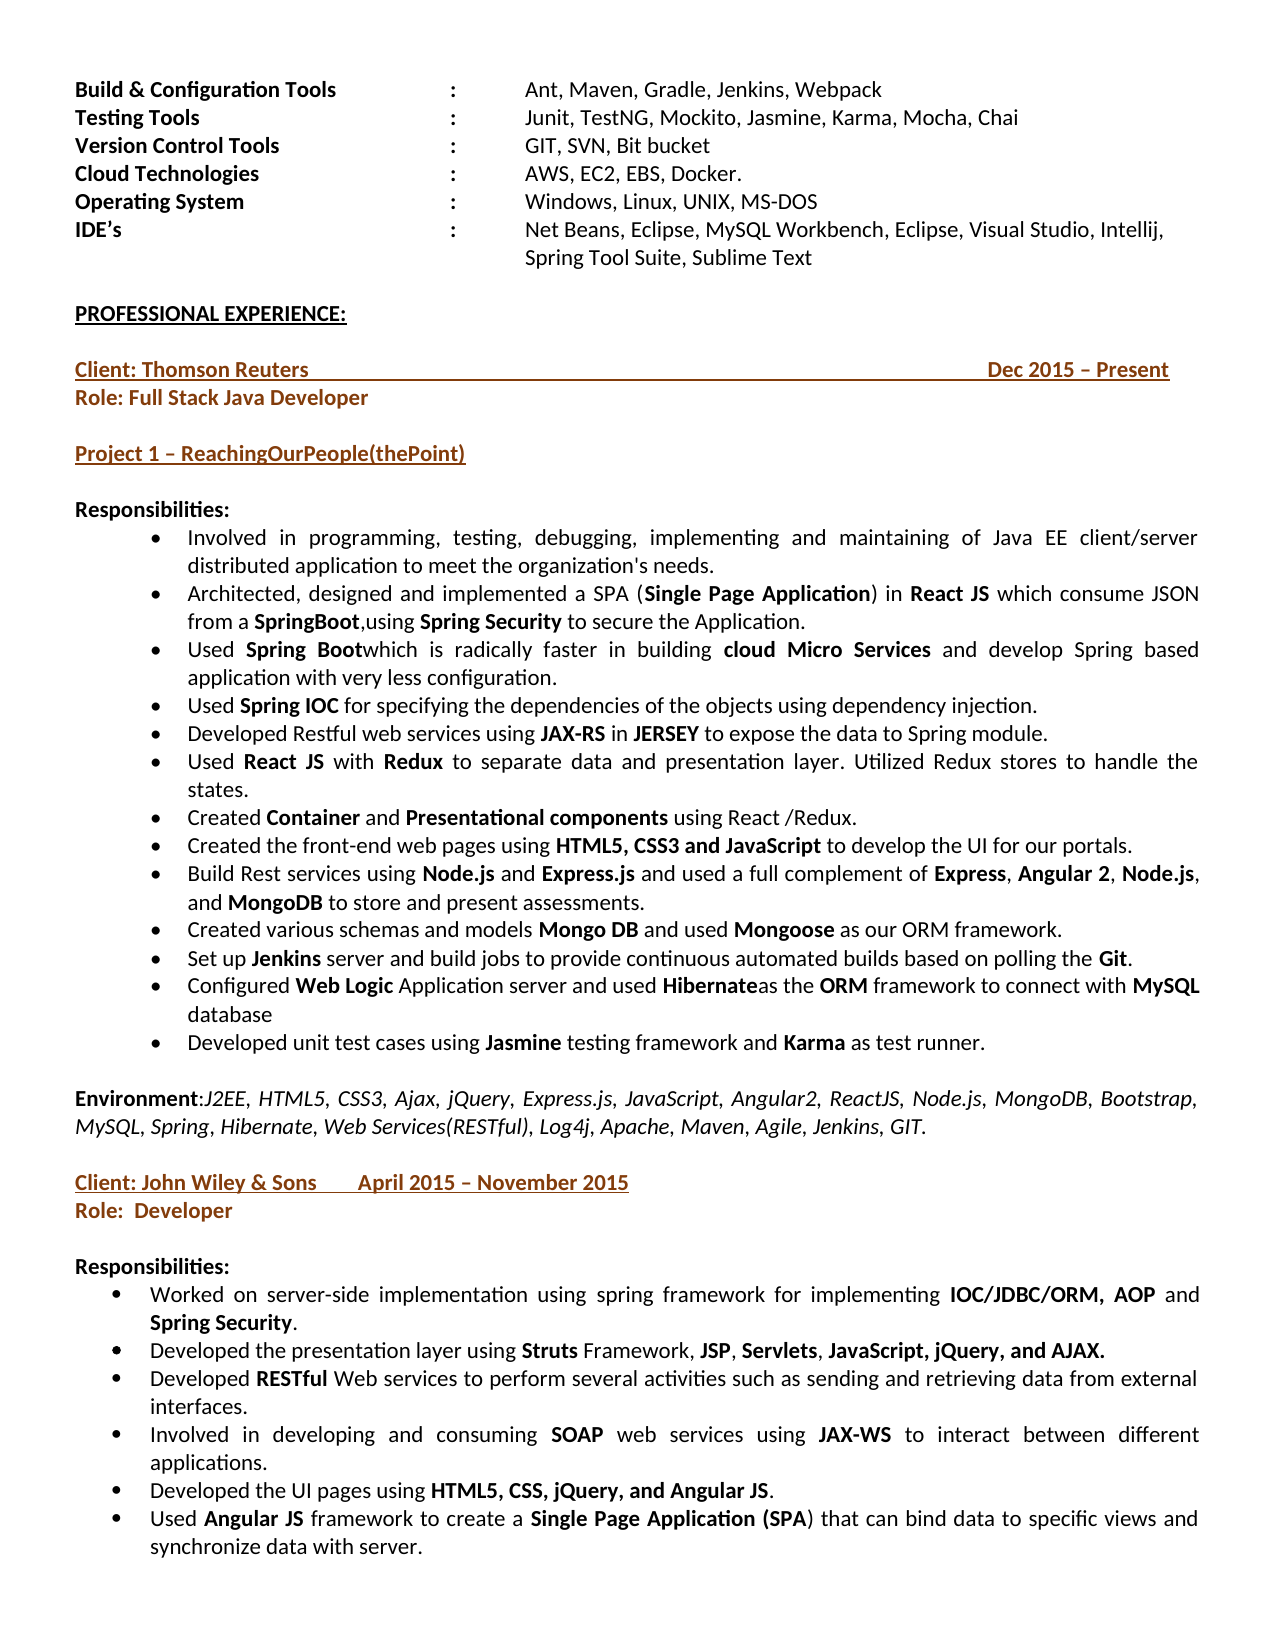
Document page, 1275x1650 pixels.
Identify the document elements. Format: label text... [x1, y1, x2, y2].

text IDE’s : Net Beans, Eclipse, MySQL Workbench, Eclipse, Visual Studio, Intellij, [75, 215, 1200, 243]
text Responsibilities: [75, 495, 1200, 523]
text Responsibilities: [75, 1252, 1200, 1280]
text Version Control Tools : GIT, SVN, Bit bucket [75, 131, 1200, 159]
list Worked on server-side implementation using spring framework for implementing IOC/JDBC/ORM, AOP and Spring Security. [112, 1280, 1200, 1336]
list Set up Jenkins server and build jobs to provide continuous automated builds based on polling the Git. [150, 944, 1200, 972]
text Role: Developer [75, 1196, 1200, 1224]
text Cloud Technologies : AWS, EC2, EBS, Docker. [75, 159, 1200, 187]
text Client: Thomson Reuters Dec 2015 – Present [75, 355, 1200, 383]
text Operating System : Windows, Linux, UNIX, MS-DOS [75, 187, 1200, 215]
list Used Spring IOC for specifying the dependencies of the objects using dependency injection. [150, 691, 1200, 719]
list Developed unit test cases using Jasmine testing framework and Karma as test runner. [150, 1028, 1200, 1056]
list Involved in programming, testing, debugging, implementing and maintaining of Java EE client/server distributed application to meet the organization's needs. [150, 523, 1200, 579]
list Configured Web Logic Application server and used Hibernateas the ORM framework to connect with MySQL database [150, 972, 1200, 1028]
list Used Angular JS framework to create a Single Page Application (SPA) that can bind data to specific views and synchronize data with server. [112, 1504, 1200, 1560]
list Developed the UI pages using HTML5, CSS, jQuery, and Angular JS. [112, 1476, 1200, 1504]
text PROFESSIONAL EXPERIENCE: [75, 299, 1200, 327]
list Used Spring Bootwhich is radically faster in building cloud Micro Services and develop Spring based application with very less configuration. [150, 635, 1200, 691]
text Role: Full Stack Java Developer [75, 383, 1200, 411]
list Build Rest services using Node.js and Express.js and used a full complement of Express, Angular 2, Node.js, and MongoDB to store and present assessments. [150, 859, 1200, 916]
list Developed the presentation layer using Struts Framework, JSP, Servlets, JavaScript, jQuery, and AJAX. [112, 1336, 1200, 1364]
list Created various schemas and models Mongo DB and used Mongoose as our ORM framework. [150, 916, 1200, 944]
list Architected, designed and implemented a SPA (Single Page Application) in React JS which consume JSON from a SpringBoot,using Spring Security to secure the Application. [150, 579, 1200, 635]
text Testing Tools : Junit, TestNG, Mockito, Jasmine, Karma, Mocha, Chai [75, 103, 1200, 131]
text Spring Tool Suite, Sublime Text [450, 243, 1200, 271]
list Developed RESTful Web services to perform several activities such as sending and retrieving data from external interfaces. [112, 1364, 1200, 1420]
text Client: John Wiley & Sons April 2015 – November 2015 [75, 1168, 1200, 1196]
list Involved in developing and consuming SOAP web services using JAX-WS to interact between different applications. [112, 1420, 1200, 1476]
list Created the front-end web pages using HTML5, CSS3 and JavaScript to develop the UI for our portals. [150, 832, 1200, 859]
text Project 1 – ReachingOurPeople(thePoint) [75, 439, 1200, 467]
text Build & Configuration Tools : Ant, Maven, Gradle, Jenkins, Webpack [75, 75, 1200, 103]
list Developed Restful web services using JAX-RS in JERSEY to expose the data to Spring module. [150, 719, 1200, 747]
list Used React JS with Redux to separate data and presentation layer. Utilized Redux stores to handle the states. [150, 747, 1200, 803]
text Environment:J2EE, HTML5, CSS3, Ajax, jQuery, Express.js, JavaScript, Angular2, ReactJS, Node.js, MongoDB, Bootstrap, MySQL, Spring, Hibernate, Web Services(RESTful), Log4j, Apache, Maven, Agile, Jenkins, GIT. [75, 1084, 1200, 1140]
list Created Container and Presentational components using React /Redux. [150, 803, 1200, 832]
